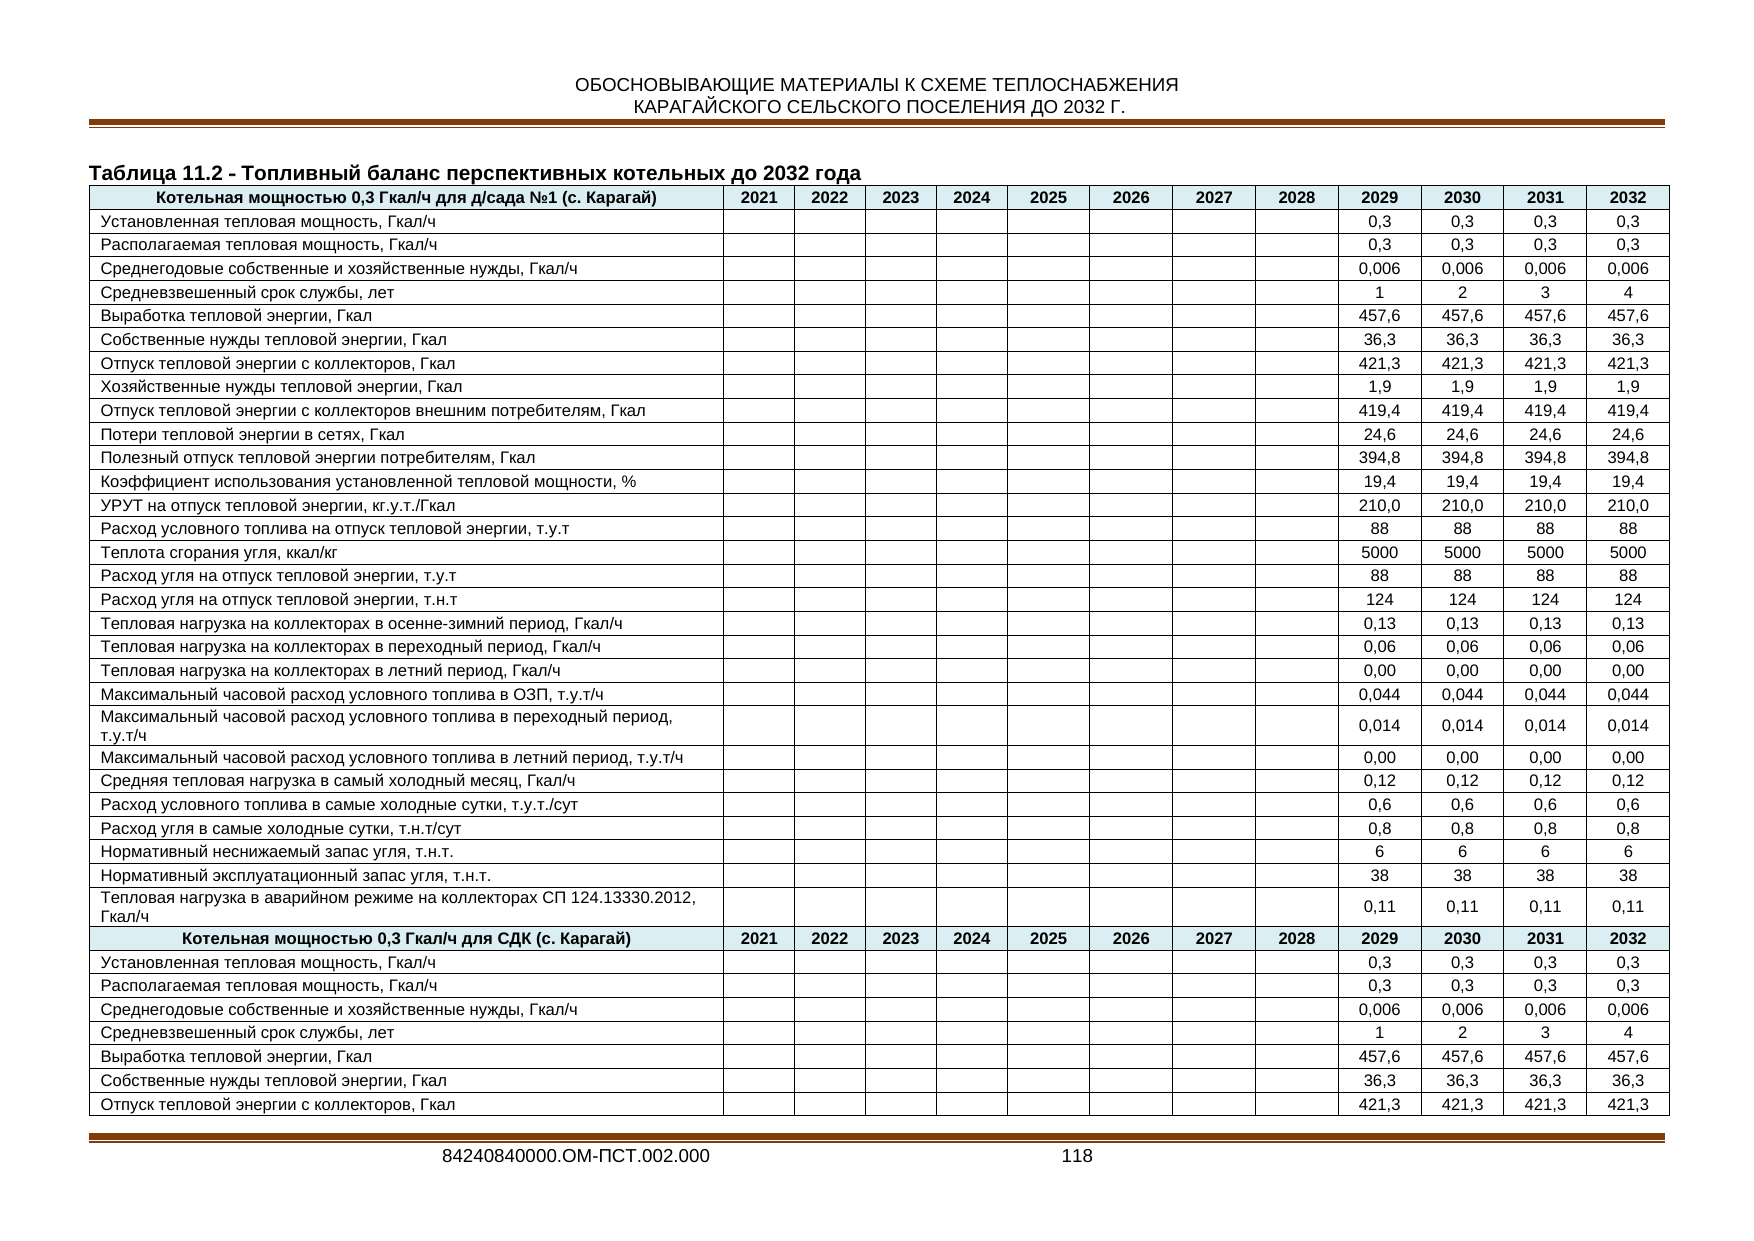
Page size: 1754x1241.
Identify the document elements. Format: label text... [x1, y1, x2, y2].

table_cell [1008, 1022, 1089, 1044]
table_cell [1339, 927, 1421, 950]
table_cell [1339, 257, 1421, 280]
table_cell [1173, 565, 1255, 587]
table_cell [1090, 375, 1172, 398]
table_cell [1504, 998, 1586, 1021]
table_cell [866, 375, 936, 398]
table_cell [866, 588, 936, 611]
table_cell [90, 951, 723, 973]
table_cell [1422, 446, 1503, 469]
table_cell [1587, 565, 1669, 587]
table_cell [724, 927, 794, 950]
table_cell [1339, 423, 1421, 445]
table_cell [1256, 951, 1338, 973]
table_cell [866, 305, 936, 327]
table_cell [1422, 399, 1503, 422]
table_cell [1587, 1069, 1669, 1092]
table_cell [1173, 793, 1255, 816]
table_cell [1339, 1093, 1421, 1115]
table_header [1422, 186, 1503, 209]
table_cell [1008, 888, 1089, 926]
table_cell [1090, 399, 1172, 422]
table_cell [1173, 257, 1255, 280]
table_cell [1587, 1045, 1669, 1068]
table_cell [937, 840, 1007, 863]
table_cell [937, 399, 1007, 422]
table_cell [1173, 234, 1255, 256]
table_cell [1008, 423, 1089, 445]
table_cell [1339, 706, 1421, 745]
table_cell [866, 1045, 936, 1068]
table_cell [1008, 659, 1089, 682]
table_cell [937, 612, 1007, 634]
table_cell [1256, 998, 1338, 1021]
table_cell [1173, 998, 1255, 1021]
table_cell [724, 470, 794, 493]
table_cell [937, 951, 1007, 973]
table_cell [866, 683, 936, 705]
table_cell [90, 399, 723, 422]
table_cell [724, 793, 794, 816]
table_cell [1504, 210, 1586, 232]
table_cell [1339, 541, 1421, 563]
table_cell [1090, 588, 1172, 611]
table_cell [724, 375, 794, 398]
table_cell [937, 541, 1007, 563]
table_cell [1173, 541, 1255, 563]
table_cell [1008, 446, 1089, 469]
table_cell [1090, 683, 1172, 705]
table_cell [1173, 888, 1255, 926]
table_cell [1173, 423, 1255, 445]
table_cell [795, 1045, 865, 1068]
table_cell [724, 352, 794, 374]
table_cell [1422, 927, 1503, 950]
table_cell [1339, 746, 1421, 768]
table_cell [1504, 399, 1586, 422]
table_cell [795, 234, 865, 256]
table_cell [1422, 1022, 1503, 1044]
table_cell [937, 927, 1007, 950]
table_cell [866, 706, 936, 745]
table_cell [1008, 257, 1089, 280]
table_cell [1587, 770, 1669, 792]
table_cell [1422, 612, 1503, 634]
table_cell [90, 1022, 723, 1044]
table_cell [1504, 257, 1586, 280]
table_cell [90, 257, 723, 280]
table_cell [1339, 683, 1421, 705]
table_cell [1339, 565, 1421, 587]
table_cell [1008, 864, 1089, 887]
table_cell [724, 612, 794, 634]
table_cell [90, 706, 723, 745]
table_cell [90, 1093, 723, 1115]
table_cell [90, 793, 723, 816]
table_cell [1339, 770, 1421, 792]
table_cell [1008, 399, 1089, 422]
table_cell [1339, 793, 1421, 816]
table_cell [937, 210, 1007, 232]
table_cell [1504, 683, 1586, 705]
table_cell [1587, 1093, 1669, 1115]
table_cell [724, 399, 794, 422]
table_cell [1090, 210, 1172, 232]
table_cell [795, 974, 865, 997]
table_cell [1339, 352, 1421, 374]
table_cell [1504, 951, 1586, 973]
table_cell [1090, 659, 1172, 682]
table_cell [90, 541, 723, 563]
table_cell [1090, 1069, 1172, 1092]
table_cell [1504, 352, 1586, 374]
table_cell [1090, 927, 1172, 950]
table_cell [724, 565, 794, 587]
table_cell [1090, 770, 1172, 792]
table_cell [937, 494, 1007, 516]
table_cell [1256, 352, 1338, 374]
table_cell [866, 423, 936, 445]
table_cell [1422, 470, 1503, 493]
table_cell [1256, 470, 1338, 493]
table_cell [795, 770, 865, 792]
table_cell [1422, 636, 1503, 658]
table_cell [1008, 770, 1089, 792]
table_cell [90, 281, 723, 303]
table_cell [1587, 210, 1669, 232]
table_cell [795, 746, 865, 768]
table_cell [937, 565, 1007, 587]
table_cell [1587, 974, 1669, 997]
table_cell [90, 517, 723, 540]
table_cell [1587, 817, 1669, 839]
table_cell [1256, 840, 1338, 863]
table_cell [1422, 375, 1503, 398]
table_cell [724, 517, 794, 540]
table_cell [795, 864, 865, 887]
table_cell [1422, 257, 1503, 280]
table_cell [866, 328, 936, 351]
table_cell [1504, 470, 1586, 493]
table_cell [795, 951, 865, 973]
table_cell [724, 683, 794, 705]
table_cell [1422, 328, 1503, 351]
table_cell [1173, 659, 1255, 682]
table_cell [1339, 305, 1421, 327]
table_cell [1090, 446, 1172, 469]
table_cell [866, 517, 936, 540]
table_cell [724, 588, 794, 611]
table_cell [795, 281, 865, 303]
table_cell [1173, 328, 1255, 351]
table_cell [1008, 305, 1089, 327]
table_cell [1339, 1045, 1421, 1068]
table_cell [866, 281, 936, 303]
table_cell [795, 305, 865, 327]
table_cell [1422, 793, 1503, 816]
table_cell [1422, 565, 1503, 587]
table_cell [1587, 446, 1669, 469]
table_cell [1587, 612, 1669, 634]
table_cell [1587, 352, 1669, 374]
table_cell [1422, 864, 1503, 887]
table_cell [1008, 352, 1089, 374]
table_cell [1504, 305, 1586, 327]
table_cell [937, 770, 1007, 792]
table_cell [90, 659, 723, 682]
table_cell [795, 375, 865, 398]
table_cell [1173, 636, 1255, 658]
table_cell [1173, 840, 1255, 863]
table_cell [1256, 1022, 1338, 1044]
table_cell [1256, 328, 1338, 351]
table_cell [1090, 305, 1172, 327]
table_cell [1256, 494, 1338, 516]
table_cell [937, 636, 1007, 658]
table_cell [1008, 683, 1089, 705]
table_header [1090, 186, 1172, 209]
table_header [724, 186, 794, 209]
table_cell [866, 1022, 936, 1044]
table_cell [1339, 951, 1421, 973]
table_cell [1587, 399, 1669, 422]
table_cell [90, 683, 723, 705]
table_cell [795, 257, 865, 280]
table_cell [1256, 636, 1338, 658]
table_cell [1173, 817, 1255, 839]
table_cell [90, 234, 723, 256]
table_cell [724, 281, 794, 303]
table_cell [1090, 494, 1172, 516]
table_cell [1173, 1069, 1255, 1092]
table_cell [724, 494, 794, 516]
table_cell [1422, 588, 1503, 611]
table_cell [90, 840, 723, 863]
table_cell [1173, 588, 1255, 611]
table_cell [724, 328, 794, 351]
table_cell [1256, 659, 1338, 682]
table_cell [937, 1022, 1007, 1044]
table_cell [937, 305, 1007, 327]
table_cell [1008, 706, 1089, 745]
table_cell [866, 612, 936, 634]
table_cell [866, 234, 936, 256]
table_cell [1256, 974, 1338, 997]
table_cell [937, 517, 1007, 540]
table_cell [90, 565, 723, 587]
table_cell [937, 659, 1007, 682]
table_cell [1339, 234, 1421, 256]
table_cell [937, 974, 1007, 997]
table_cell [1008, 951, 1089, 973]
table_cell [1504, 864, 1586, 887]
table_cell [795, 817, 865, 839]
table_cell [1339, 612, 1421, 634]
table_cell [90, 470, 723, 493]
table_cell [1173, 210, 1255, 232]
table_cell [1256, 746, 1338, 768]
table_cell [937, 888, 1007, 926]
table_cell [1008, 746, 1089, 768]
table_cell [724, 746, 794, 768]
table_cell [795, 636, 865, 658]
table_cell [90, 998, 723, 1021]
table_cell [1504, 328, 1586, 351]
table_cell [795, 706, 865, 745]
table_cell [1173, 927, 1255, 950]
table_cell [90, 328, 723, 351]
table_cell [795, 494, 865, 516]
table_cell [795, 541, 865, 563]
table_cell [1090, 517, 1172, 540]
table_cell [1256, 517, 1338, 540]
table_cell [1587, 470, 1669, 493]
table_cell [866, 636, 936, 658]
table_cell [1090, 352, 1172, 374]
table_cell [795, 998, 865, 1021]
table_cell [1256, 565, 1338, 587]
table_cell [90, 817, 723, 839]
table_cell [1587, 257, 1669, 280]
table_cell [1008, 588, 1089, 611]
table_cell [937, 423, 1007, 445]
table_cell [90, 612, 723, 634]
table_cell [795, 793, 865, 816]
text Таблица .2 Топливный баланс перспективных котельных до 2032 года [89, 148, 1665, 185]
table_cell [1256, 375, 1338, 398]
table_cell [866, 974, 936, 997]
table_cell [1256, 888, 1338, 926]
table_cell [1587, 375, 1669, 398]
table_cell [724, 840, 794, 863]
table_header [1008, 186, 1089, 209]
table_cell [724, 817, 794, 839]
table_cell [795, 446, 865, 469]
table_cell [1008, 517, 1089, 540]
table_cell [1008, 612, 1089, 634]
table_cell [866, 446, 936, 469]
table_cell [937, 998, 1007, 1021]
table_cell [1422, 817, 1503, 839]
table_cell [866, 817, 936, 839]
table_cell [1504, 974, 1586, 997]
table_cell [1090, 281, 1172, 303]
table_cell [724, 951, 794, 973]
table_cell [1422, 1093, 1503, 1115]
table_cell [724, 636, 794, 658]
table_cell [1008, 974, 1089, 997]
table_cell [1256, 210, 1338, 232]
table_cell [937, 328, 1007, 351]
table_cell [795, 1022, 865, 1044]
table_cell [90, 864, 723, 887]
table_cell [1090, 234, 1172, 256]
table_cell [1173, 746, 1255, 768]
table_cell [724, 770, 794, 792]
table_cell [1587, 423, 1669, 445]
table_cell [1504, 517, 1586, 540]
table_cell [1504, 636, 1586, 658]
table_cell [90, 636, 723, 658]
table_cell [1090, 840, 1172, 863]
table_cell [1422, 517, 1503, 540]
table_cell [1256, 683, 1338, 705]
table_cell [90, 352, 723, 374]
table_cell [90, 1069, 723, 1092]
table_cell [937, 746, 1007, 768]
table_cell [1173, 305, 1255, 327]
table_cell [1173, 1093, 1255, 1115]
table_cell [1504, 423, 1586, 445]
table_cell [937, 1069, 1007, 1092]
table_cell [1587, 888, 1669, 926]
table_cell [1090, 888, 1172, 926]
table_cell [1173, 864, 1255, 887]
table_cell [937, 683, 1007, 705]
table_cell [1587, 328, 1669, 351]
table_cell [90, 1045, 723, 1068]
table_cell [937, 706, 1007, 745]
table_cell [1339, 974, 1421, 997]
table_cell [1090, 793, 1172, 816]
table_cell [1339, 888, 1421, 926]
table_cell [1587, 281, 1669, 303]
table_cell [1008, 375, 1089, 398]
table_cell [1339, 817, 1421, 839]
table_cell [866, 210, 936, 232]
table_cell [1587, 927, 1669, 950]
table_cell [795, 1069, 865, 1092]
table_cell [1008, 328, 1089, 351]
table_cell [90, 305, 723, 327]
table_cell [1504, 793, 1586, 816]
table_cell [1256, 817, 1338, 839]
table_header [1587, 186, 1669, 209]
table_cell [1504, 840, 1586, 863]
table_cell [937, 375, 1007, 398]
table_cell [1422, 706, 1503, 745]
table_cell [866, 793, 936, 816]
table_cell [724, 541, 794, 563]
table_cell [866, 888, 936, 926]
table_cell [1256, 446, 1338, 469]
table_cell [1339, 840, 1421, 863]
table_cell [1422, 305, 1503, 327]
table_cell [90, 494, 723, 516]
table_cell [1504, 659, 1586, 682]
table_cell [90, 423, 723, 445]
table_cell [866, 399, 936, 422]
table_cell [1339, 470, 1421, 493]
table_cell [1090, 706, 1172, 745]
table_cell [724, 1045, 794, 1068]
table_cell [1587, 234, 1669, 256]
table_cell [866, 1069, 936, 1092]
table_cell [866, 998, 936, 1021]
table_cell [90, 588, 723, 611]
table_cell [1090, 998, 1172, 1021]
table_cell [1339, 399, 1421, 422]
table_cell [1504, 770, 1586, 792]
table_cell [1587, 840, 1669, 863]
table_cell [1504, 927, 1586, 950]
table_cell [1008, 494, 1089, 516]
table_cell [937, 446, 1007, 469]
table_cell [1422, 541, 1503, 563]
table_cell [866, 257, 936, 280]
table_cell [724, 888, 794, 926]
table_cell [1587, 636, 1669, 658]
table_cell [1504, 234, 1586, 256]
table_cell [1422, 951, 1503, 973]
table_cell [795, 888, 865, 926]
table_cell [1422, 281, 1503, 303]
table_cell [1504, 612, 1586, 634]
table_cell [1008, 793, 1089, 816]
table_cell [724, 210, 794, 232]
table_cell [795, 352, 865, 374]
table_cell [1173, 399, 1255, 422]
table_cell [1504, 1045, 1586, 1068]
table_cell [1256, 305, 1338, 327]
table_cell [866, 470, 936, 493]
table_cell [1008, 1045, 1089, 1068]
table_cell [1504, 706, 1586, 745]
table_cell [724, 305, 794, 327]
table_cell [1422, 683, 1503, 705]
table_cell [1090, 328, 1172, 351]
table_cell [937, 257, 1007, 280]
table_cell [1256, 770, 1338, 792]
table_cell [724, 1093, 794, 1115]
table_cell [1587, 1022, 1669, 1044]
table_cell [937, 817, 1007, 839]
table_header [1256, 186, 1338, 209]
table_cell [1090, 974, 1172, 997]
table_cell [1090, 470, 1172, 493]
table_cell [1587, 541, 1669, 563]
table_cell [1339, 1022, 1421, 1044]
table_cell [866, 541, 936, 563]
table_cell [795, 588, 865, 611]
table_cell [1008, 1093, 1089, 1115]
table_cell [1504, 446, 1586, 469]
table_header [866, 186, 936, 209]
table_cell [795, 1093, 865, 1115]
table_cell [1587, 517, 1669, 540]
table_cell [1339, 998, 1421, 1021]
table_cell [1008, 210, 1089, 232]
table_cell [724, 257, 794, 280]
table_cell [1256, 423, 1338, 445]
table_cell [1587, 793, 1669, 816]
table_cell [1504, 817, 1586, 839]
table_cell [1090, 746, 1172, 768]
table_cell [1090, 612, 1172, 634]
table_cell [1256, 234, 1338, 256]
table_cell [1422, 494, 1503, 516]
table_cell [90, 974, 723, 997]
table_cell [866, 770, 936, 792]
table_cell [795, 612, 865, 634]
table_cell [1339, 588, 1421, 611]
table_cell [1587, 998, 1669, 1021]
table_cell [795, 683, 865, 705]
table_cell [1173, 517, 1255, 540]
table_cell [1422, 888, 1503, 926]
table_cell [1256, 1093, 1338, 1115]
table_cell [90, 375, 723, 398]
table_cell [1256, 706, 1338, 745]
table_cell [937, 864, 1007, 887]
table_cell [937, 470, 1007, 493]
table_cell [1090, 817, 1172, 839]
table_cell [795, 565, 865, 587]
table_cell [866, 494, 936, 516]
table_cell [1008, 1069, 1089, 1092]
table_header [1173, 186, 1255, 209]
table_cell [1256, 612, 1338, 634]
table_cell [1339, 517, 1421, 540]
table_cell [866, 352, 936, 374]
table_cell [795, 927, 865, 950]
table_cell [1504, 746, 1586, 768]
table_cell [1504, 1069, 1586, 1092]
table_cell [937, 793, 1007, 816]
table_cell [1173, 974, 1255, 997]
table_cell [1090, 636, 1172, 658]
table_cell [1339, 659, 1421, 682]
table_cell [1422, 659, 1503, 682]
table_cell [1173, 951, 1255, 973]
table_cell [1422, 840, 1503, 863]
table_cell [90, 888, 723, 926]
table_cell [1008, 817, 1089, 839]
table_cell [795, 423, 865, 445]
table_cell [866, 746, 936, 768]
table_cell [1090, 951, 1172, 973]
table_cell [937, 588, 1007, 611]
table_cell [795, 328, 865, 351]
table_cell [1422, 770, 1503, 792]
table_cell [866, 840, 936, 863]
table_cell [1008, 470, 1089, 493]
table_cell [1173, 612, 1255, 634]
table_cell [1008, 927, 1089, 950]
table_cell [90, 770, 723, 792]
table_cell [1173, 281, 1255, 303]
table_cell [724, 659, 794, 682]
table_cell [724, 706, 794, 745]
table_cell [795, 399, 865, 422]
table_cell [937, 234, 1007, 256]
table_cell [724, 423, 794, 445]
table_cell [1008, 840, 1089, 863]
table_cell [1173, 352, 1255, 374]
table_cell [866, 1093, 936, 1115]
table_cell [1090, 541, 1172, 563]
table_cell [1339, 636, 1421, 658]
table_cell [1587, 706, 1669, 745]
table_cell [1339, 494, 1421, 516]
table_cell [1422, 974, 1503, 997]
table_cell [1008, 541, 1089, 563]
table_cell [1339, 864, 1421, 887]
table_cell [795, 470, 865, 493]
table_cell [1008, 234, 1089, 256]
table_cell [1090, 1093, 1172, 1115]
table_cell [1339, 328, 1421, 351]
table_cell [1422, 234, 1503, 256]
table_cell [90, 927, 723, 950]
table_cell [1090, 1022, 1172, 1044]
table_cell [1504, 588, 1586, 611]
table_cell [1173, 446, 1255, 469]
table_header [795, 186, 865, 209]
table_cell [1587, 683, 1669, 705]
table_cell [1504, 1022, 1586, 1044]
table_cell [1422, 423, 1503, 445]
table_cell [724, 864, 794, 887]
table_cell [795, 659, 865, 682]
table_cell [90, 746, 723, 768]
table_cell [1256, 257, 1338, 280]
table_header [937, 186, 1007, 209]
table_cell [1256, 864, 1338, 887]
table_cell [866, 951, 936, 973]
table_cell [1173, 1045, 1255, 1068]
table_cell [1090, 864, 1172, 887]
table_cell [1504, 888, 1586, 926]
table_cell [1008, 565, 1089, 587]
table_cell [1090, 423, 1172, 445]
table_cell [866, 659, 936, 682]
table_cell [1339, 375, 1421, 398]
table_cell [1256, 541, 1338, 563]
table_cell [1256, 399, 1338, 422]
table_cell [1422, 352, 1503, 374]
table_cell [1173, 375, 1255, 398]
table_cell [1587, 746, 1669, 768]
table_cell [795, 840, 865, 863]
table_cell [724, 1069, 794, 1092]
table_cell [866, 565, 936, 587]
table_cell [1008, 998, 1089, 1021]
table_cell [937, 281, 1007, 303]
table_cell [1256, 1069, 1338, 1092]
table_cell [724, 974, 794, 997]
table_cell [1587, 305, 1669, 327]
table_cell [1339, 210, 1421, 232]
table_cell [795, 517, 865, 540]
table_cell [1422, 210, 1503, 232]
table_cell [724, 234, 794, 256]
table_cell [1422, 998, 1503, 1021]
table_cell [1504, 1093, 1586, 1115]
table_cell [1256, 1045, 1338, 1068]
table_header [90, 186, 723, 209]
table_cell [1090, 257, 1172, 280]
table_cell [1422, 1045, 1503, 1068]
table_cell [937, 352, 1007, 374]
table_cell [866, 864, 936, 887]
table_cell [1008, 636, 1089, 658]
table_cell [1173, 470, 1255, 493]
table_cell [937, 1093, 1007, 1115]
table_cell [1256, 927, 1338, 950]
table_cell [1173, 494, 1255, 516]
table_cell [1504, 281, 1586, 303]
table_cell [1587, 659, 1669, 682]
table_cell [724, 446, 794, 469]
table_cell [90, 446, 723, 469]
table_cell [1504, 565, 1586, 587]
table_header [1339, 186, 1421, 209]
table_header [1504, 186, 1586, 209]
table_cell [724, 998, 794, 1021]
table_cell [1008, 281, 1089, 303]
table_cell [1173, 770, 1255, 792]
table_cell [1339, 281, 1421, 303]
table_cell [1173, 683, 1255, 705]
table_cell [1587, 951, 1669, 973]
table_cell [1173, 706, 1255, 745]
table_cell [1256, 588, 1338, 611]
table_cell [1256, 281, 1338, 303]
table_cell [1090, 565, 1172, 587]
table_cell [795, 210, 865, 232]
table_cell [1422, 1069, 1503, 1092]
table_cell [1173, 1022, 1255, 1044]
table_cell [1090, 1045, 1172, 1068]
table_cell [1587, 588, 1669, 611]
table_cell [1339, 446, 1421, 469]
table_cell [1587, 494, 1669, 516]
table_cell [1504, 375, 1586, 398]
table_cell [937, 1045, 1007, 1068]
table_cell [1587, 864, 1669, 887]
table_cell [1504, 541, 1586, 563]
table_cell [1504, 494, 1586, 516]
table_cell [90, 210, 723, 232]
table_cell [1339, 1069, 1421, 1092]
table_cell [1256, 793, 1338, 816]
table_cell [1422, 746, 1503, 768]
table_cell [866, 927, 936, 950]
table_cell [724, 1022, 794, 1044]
